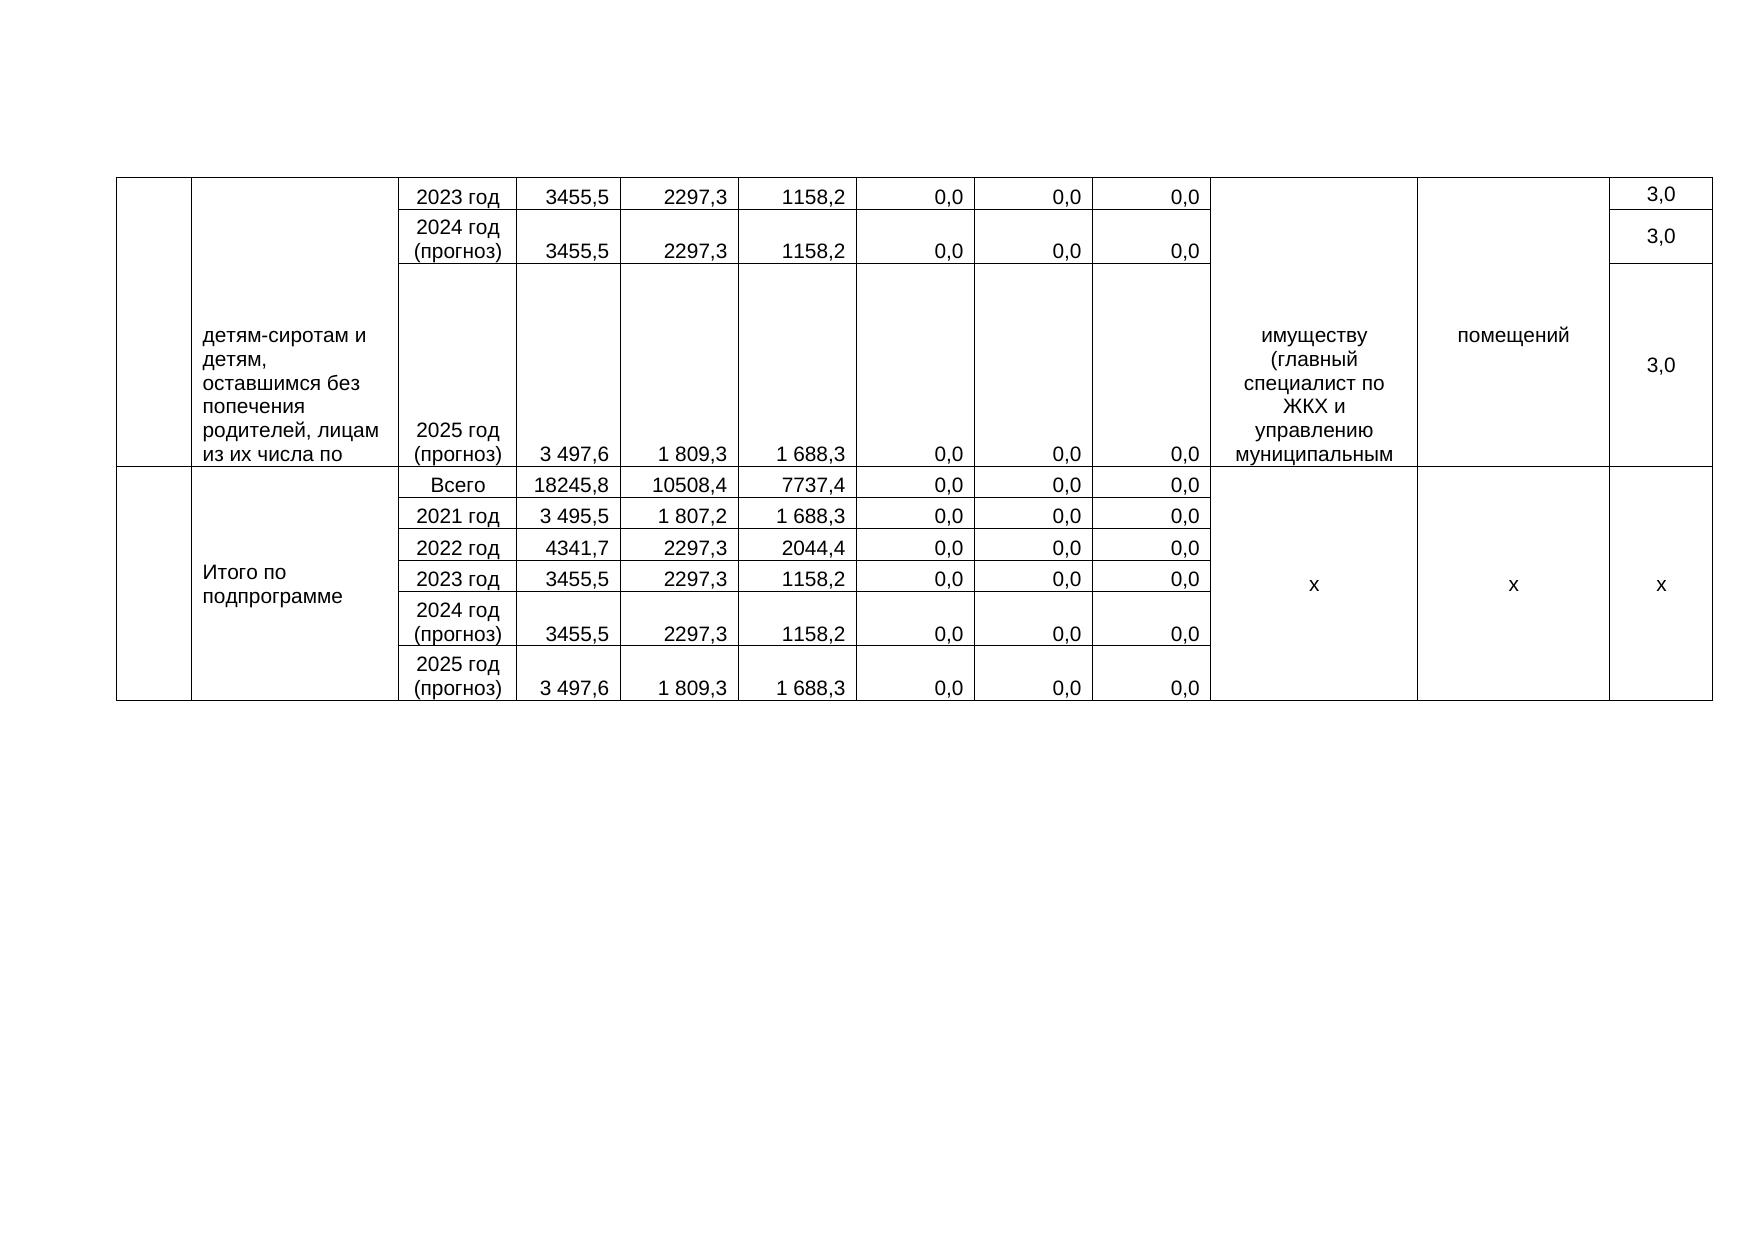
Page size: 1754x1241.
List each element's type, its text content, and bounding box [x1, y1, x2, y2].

table_cell 0,0 [975, 210, 1092, 263]
table_cell 0,0 [975, 529, 1092, 559]
table_cell 0,0 [1093, 498, 1210, 528]
table_cell 18245,8 [517, 467, 620, 497]
table_cell 0,0 [857, 561, 974, 591]
table_cell 0,0 [975, 264, 1092, 466]
table_cell 3455,5 [517, 592, 620, 645]
table_cell 0,0 [975, 178, 1092, 208]
table_cell 3 497,6 [517, 264, 620, 466]
table_cell 0,0 [857, 178, 974, 208]
table_cell 3,0 [1610, 178, 1712, 208]
table_cell 0,0 [1093, 178, 1210, 208]
table_cell 0,0 [1093, 467, 1210, 497]
table_cell Итого по подпрограмме [192, 467, 398, 700]
table_cell 1 807,2 [621, 498, 738, 528]
table_cell х [1610, 467, 1712, 700]
table_cell 0,0 [1093, 529, 1210, 559]
table_cell 2297,3 [621, 592, 738, 645]
table_cell 1 688,3 [739, 498, 856, 528]
table_cell 3 495,5 [517, 498, 620, 528]
table_cell 2022 год [399, 529, 516, 559]
table_cell 0,0 [975, 646, 1092, 700]
table_cell 2024 год (прогноз) [399, 210, 516, 263]
table_cell [117, 467, 191, 700]
table_cell х [1418, 467, 1609, 700]
table_cell 1158,2 [739, 561, 856, 591]
table_cell 0,0 [857, 529, 974, 559]
table_cell 0,0 [857, 646, 974, 700]
table_cell х [1211, 467, 1417, 700]
table_cell 0,0 [1093, 646, 1210, 700]
table_cell 3455,5 [517, 178, 620, 208]
table_cell 2297,3 [621, 561, 738, 591]
table_cell 3455,5 [517, 561, 620, 591]
table_cell 3,0 [1610, 264, 1712, 466]
table_cell 0,0 [1093, 210, 1210, 263]
table_cell 1 809,3 [621, 646, 738, 700]
table_cell 0,0 [975, 561, 1092, 591]
table_cell 0,0 [975, 498, 1092, 528]
table_cell 2021 год [399, 498, 516, 528]
table_cell 0,0 [857, 467, 974, 497]
table_cell 4341,7 [517, 529, 620, 559]
table_cell 3,0 [1610, 210, 1712, 263]
table_cell 1 688,3 [739, 646, 856, 700]
table_cell 1158,2 [739, 210, 856, 263]
table_cell 0,0 [1093, 561, 1210, 591]
table_cell 1 809,3 [621, 264, 738, 466]
table_cell 0,0 [975, 467, 1092, 497]
table_cell 0,0 [975, 592, 1092, 645]
table_cell 0,0 [857, 592, 974, 645]
table_cell 2023 год [399, 178, 516, 208]
table_cell 2297,3 [621, 529, 738, 559]
table_cell 2044,4 [739, 529, 856, 559]
table_cell 7737,4 [739, 467, 856, 497]
table_cell 2297,3 [621, 178, 738, 208]
table_cell 3455,5 [517, 210, 620, 263]
table_cell 0,0 [1093, 592, 1210, 645]
table_cell 2025 год (прогноз) [399, 264, 516, 466]
table_cell 0,0 [857, 210, 974, 263]
table_cell 2297,3 [621, 210, 738, 263]
table_cell 0,0 [1093, 264, 1210, 466]
table_cell 0,0 [857, 498, 974, 528]
table_cell 1 688,3 [739, 264, 856, 466]
table_cell 1158,2 [739, 178, 856, 208]
table_cell 0,0 [857, 264, 974, 466]
table_cell 2024 год (прогноз) [399, 592, 516, 645]
table_cell 10508,4 [621, 467, 738, 497]
table_cell 2023 год [399, 561, 516, 591]
table_cell Всего [399, 467, 516, 497]
table_cell 3 497,6 [517, 646, 620, 700]
table_cell 2025 год (прогноз) [399, 646, 516, 700]
table_cell 1158,2 [739, 592, 856, 645]
